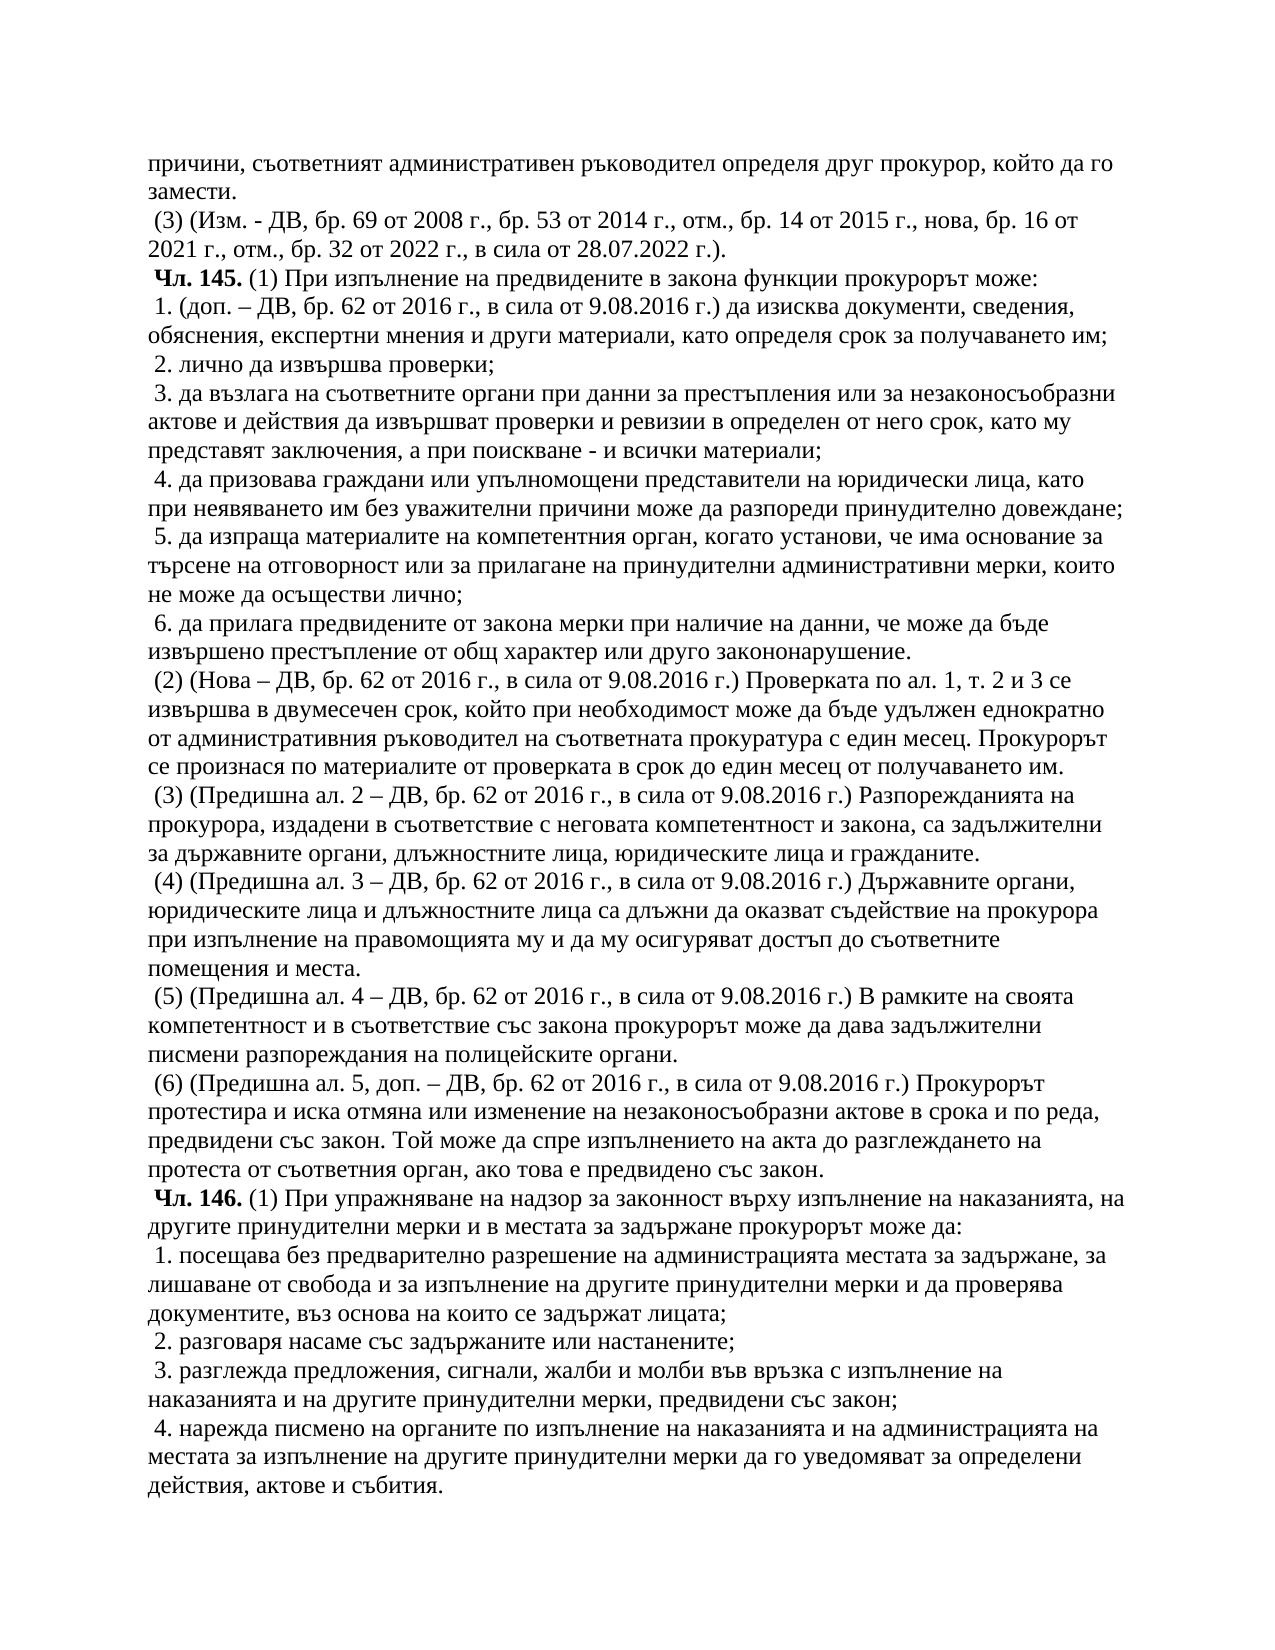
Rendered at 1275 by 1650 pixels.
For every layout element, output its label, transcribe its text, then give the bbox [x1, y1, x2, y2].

text (5) (Предишна ал. 4 – ДВ, бр. 62 от 2016 г., в сила от 9.08.2016 г.) В рамките на своята компетентност и в съответствие със закона прокурорът може да дава задължителни писмени разпореждания на полицейските органи. [148, 981, 1127, 1068]
text 6. да прилага предвидените от закона мерки при наличие на данни, че може да бъде извършено престъпление от общ характер или друго закононарушение. [148, 608, 1127, 665]
text (4) (Предишна ал. 3 – ДВ, бр. 62 от 2016 г., в сила от 9.08.2016 г.) Държавните органи, юридическите лица и длъжностните лица са длъжни да оказват съдействие на прокурора при изпълнение на правомощията му и да му осигуряват достъп до съответните помещения и места. [148, 866, 1127, 981]
text (3) (Предишна ал. 2 – ДВ, бр. 62 от 2016 г., в сила от 9.08.2016 г.) Разпорежданията на прокурора, издадени в съответствие с неговата компетентност и закона, са задължителни за държавните органи, длъжностните лица, юридическите лица и гражданите. [148, 780, 1127, 866]
text 3. да възлага на съответните органи при данни за престъпления или за незаконосъобразни актове и действия да извършват проверки и ревизии в определен от него срок, като му представят заключения, а при поискване - и всички материали; [148, 378, 1127, 464]
text 3. разглежда предложения, сигнали, жалби и молби във връзка с изпълнение на наказанията и на другите принудителни мерки, предвидени със закон; [148, 1355, 1127, 1413]
text (2) (Нова – ДВ, бр. 62 от 2016 г., в сила от 9.08.2016 г.) Проверката по ал. 1, т. 2 и 3 се извършва в двумесечен срок, който при необходимост може да бъде удължен еднократно от административния ръководител на съответната прокуратура с един месец. Прокурорът се произнася по материалите от проверката в срок до един месец от получаването им. [148, 665, 1127, 780]
text Чл. 145. (1) При изпълнение на предвидените в закона функции прокурорът може: [148, 263, 1127, 291]
text (3) (Изм. - ДВ, бр. 69 от 2008 г., бр. 53 от 2014 г., отм., бр. 14 от 2015 г., нова, бр. 16 от 2021 г., отм., бр. 32 от 2022 г., в сила от 28.07.2022 г.). [148, 205, 1127, 263]
text 2. лично да извършва проверки; [148, 349, 1127, 378]
text 5. да изпраща материалите на компетентния орган, когато установи, че има основание за търсене на отговорност или за прилагане на принудителни административни мерки, които не може да осъществи лично; [148, 521, 1127, 608]
text (6) (Предишна ал. 5, доп. – ДВ, бр. 62 от 2016 г., в сила от 9.08.2016 г.) Прокурорът протестира и иска отмяна или изменение на незаконосъобразни актове в срока и по реда, предвидени със закон. Той може да спре изпълнението на акта до разглеждането на протеста от съответния орган, ако това е предвидено със закон. [148, 1068, 1127, 1183]
text 2. разговаря насаме със задържаните или настанените; [148, 1326, 1127, 1355]
text Чл. 146. (1) При упражняване на надзор за законност върху изпълнение на наказанията, на другите принудителни мерки и в местата за задържане прокурорът може да: [148, 1183, 1127, 1240]
text 1. посещава без предварително разрешение на администрацията местата за задържане, за лишаване от свобода и за изпълнение на другите принудителни мерки и да проверява документите, въз основа на които се задържат лицата; [148, 1240, 1127, 1326]
text 1. (доп. – ДВ, бр. 62 от 2016 г., в сила от 9.08.2016 г.) да изисква документи, сведения, обяснения, експертни мнения и други материали, като определя срок за получаването им; [148, 291, 1127, 349]
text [148, 148, 1127, 205]
text 4. нарежда писмено на органите по изпълнение на наказанията и на администрацията на местата за изпълнение на другите принудителни мерки да го уведомяват за определени действия, актове и събития. [148, 1413, 1127, 1499]
text 4. да призовава граждани или упълномощени представители на юридически лица, като при неявяването им без уважителни причини може да разпореди принудително довеждане; [148, 464, 1127, 521]
